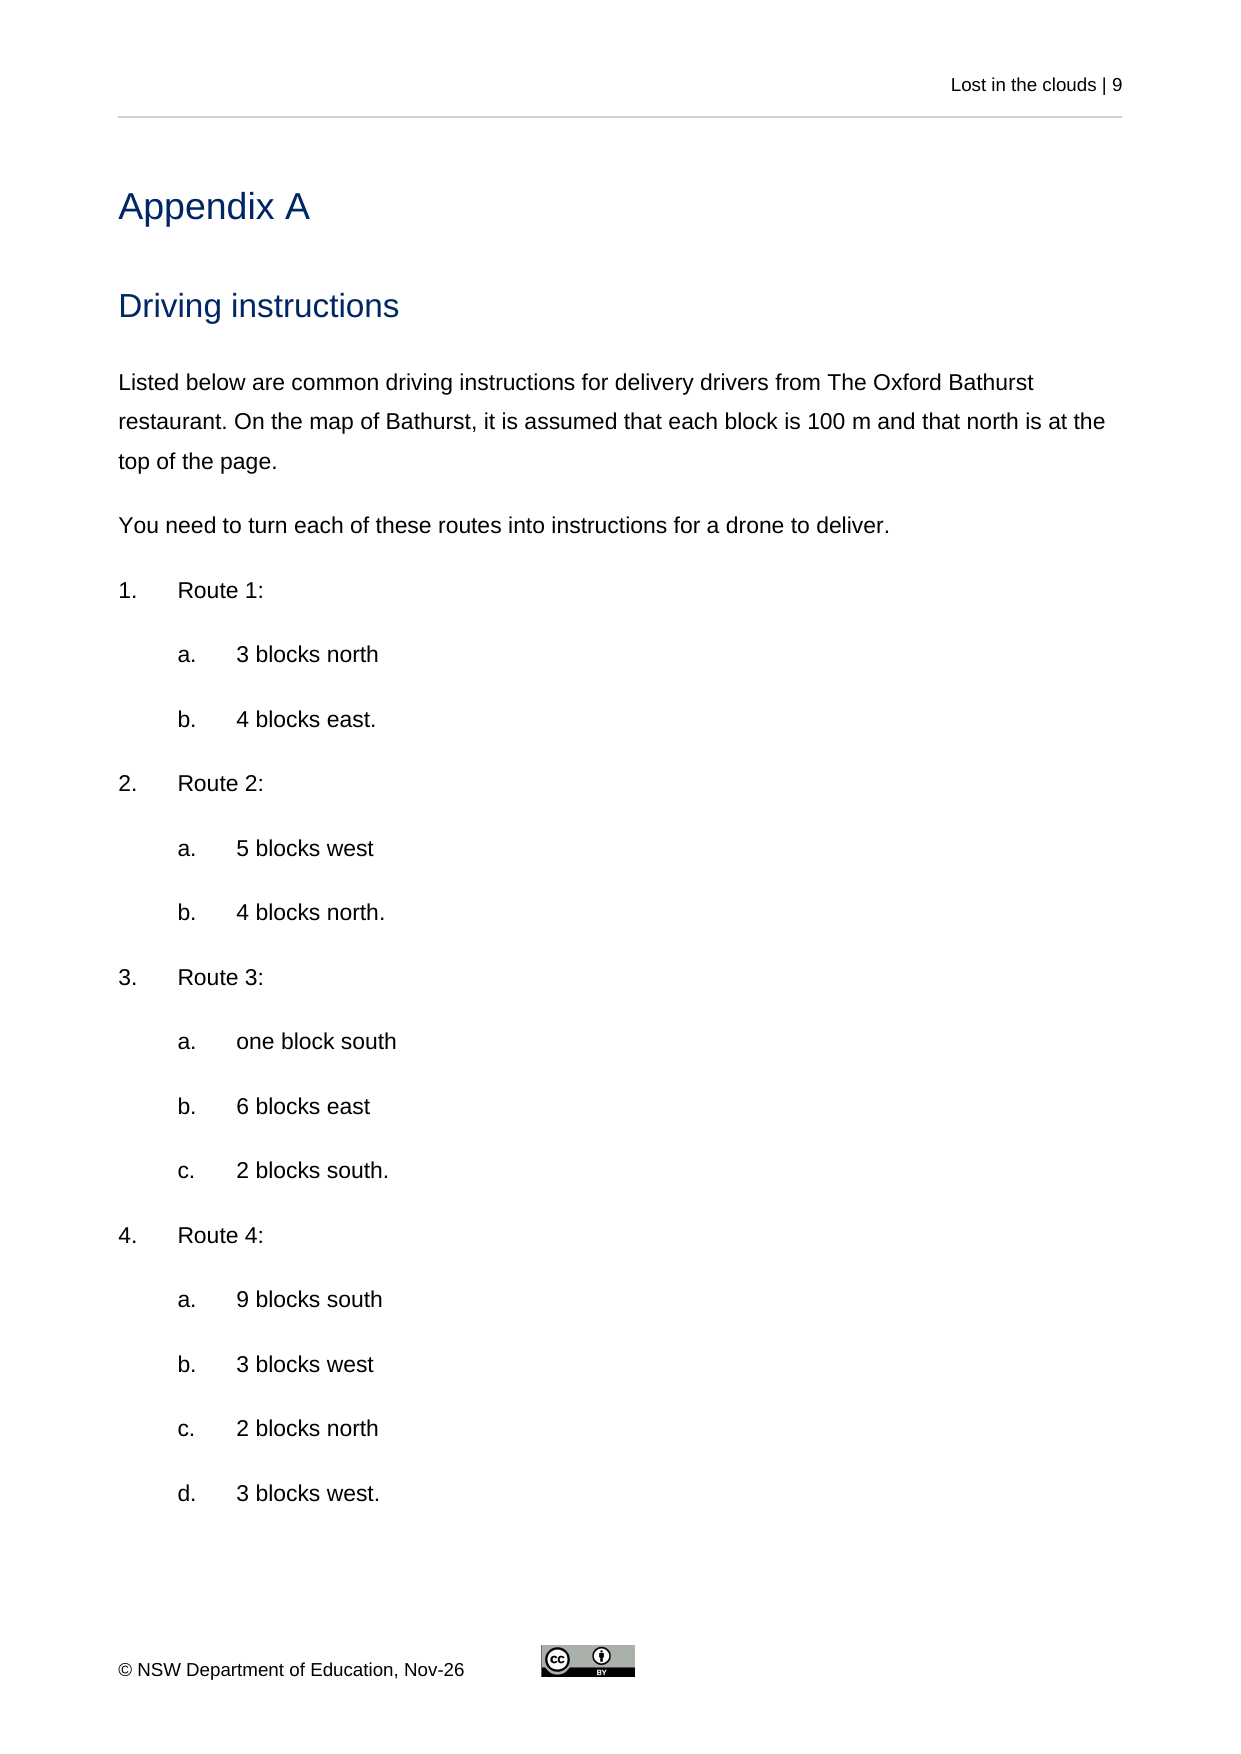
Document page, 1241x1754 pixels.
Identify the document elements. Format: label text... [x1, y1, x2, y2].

list 6 blocks east [177, 1093, 1122, 1119]
list Route 3: [118, 964, 1122, 990]
subtitle Driving instructions [118, 286, 1122, 325]
list 2 blocks south. [177, 1157, 1122, 1183]
text Listed below are common driving instructions for delivery drivers from The Oxford Bathurst restaurant. On the map of Bathurst, it is assumed that each block is 100 m and that north is at the top of the page. [118, 369, 1122, 474]
list Route 4: [118, 1222, 1122, 1248]
picture [541, 1645, 635, 1677]
list 3 blocks north [177, 641, 1122, 668]
list 9 blocks south [177, 1286, 1122, 1312]
list 3 blocks west. [177, 1479, 1122, 1506]
subtitle Appendix A [118, 184, 1122, 227]
list 2 blocks north [177, 1415, 1122, 1441]
list Route 2: [118, 770, 1122, 797]
list 3 blocks west [177, 1351, 1122, 1377]
list 4 blocks north. [177, 899, 1122, 926]
text You need to turn each of these routes into instructions for a drone to deliver. [118, 512, 1122, 539]
list one block south [177, 1028, 1122, 1054]
list Route 1: [118, 577, 1122, 603]
list 4 blocks east. [177, 706, 1122, 732]
list 5 blocks west [177, 835, 1122, 861]
